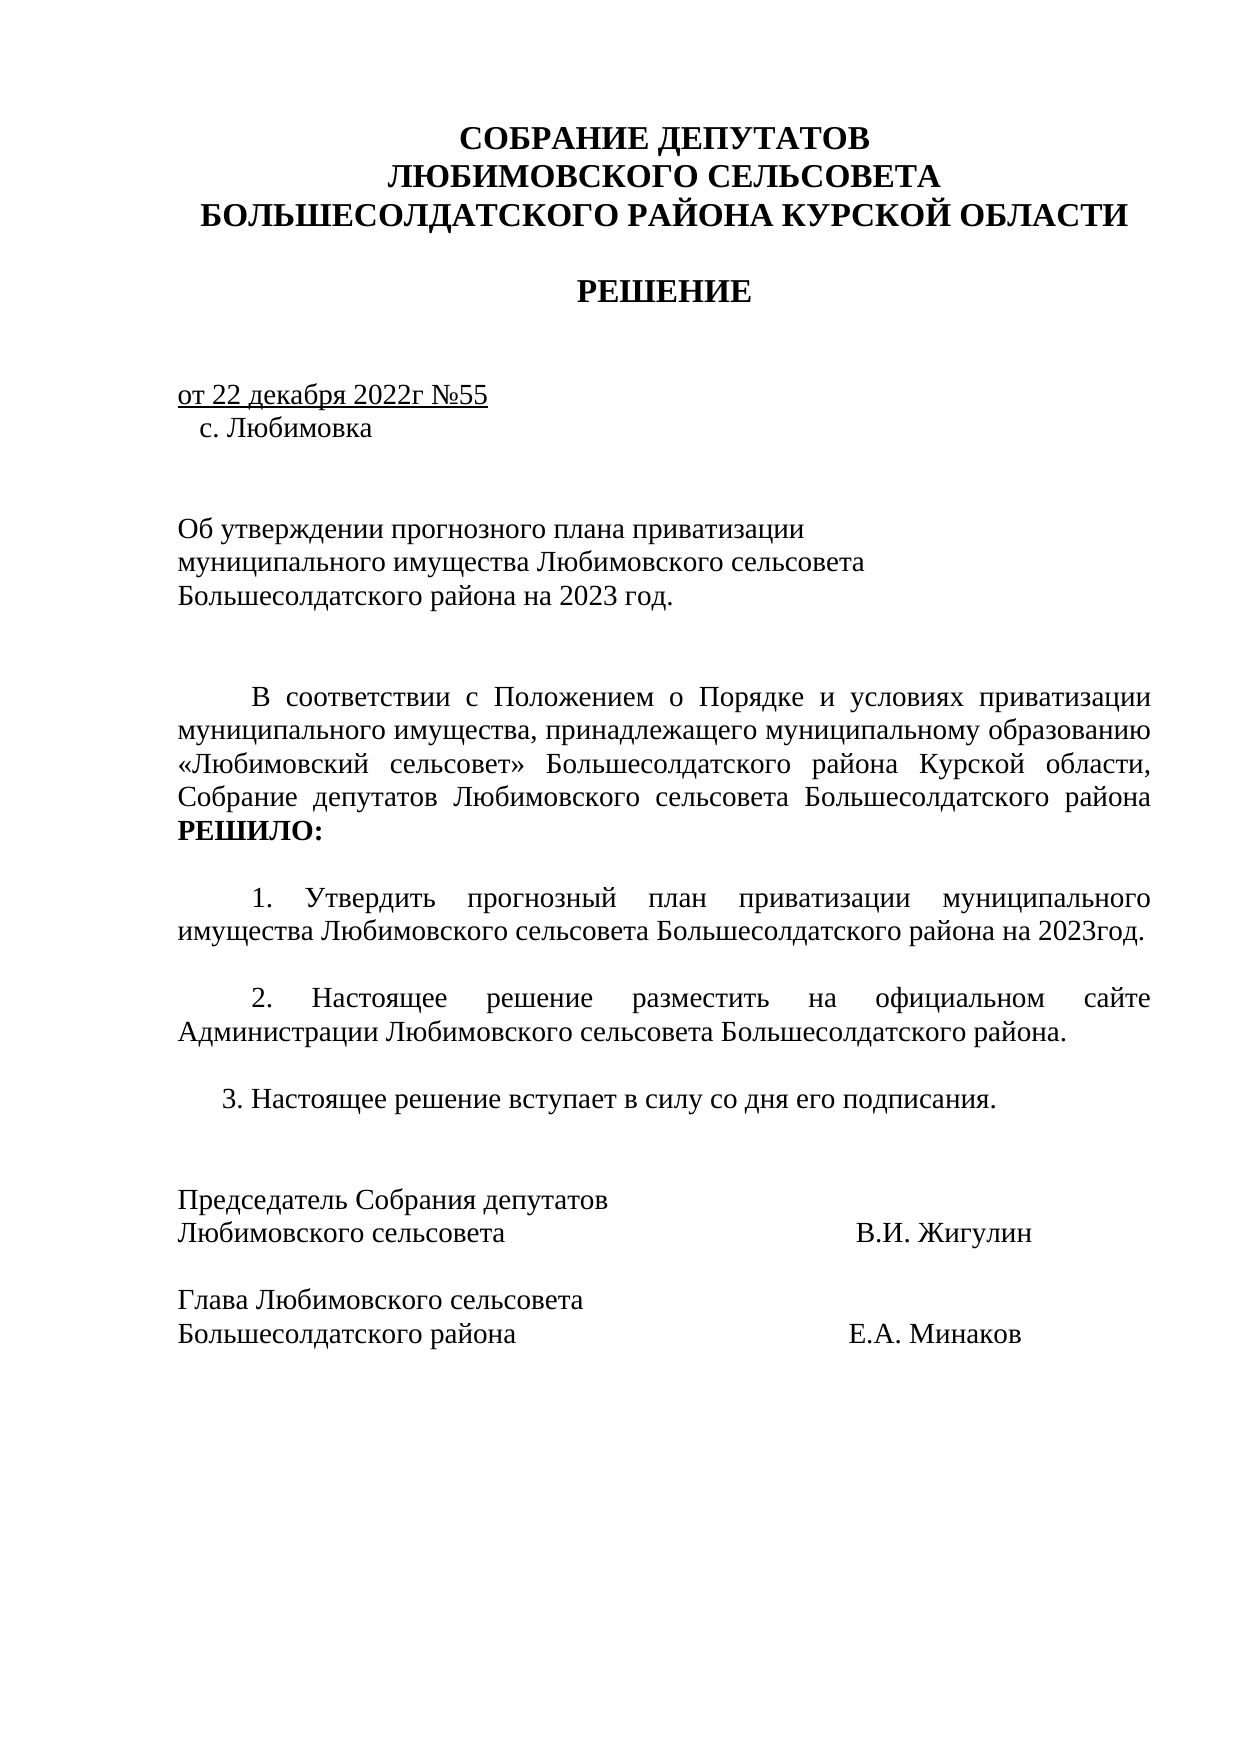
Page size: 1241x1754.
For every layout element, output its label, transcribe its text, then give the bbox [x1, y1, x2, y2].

text Любимовского сельсовета В.И. Жигулин [177, 1215, 1152, 1249]
text 2. Настоящее решение разместить на официальном сайте Администрации Любимовского сельсовета Большесолдатского района. [177, 981, 1152, 1048]
text 3. Настоящее решение вступает в силу со дня его подписания. [177, 1081, 1152, 1115]
text ЛЮБИМОВСКОГО СЕЛЬСОВЕТА БОЛЬШЕСОЛДАТСКОГО РАЙОНА КУРСКОЙ ОБЛАСТИ [177, 156, 1152, 233]
text Об утверждении прогнозного плана приватизации [177, 511, 1152, 544]
text СОБРАНИЕ ДЕПУТАТОВ [177, 118, 1152, 156]
text Глава Любимовского сельсовета [177, 1282, 1152, 1316]
text В соответствии с Положением о Порядке и условиях приватизации муниципального имущества, принадлежащего муниципальному образованию «Любимовский сельсовет» Большесолдатского района Курской области, Собрание депутатов Любимовского сельсовета Большесолдатского района РЕШИЛО: [177, 679, 1152, 846]
text Большесолдатского района Е.А. Минаков [177, 1316, 1152, 1349]
text РЕШЕНИЕ [177, 271, 1152, 310]
text 1. Утвердить прогнозный план приватизации муниципального имущества Любимовского сельсовета Большесолдатского района на 2023год. [177, 880, 1152, 947]
text с. Любимовка [177, 410, 1152, 444]
text Большесолдатского района на 2023 год. [177, 578, 1152, 612]
text муниципального имущества Любимовского сельсовета [177, 544, 1152, 578]
text Председатель Собрания депутатов [177, 1182, 1152, 1215]
text от 22 декабря 2022г №55 [177, 377, 1152, 410]
